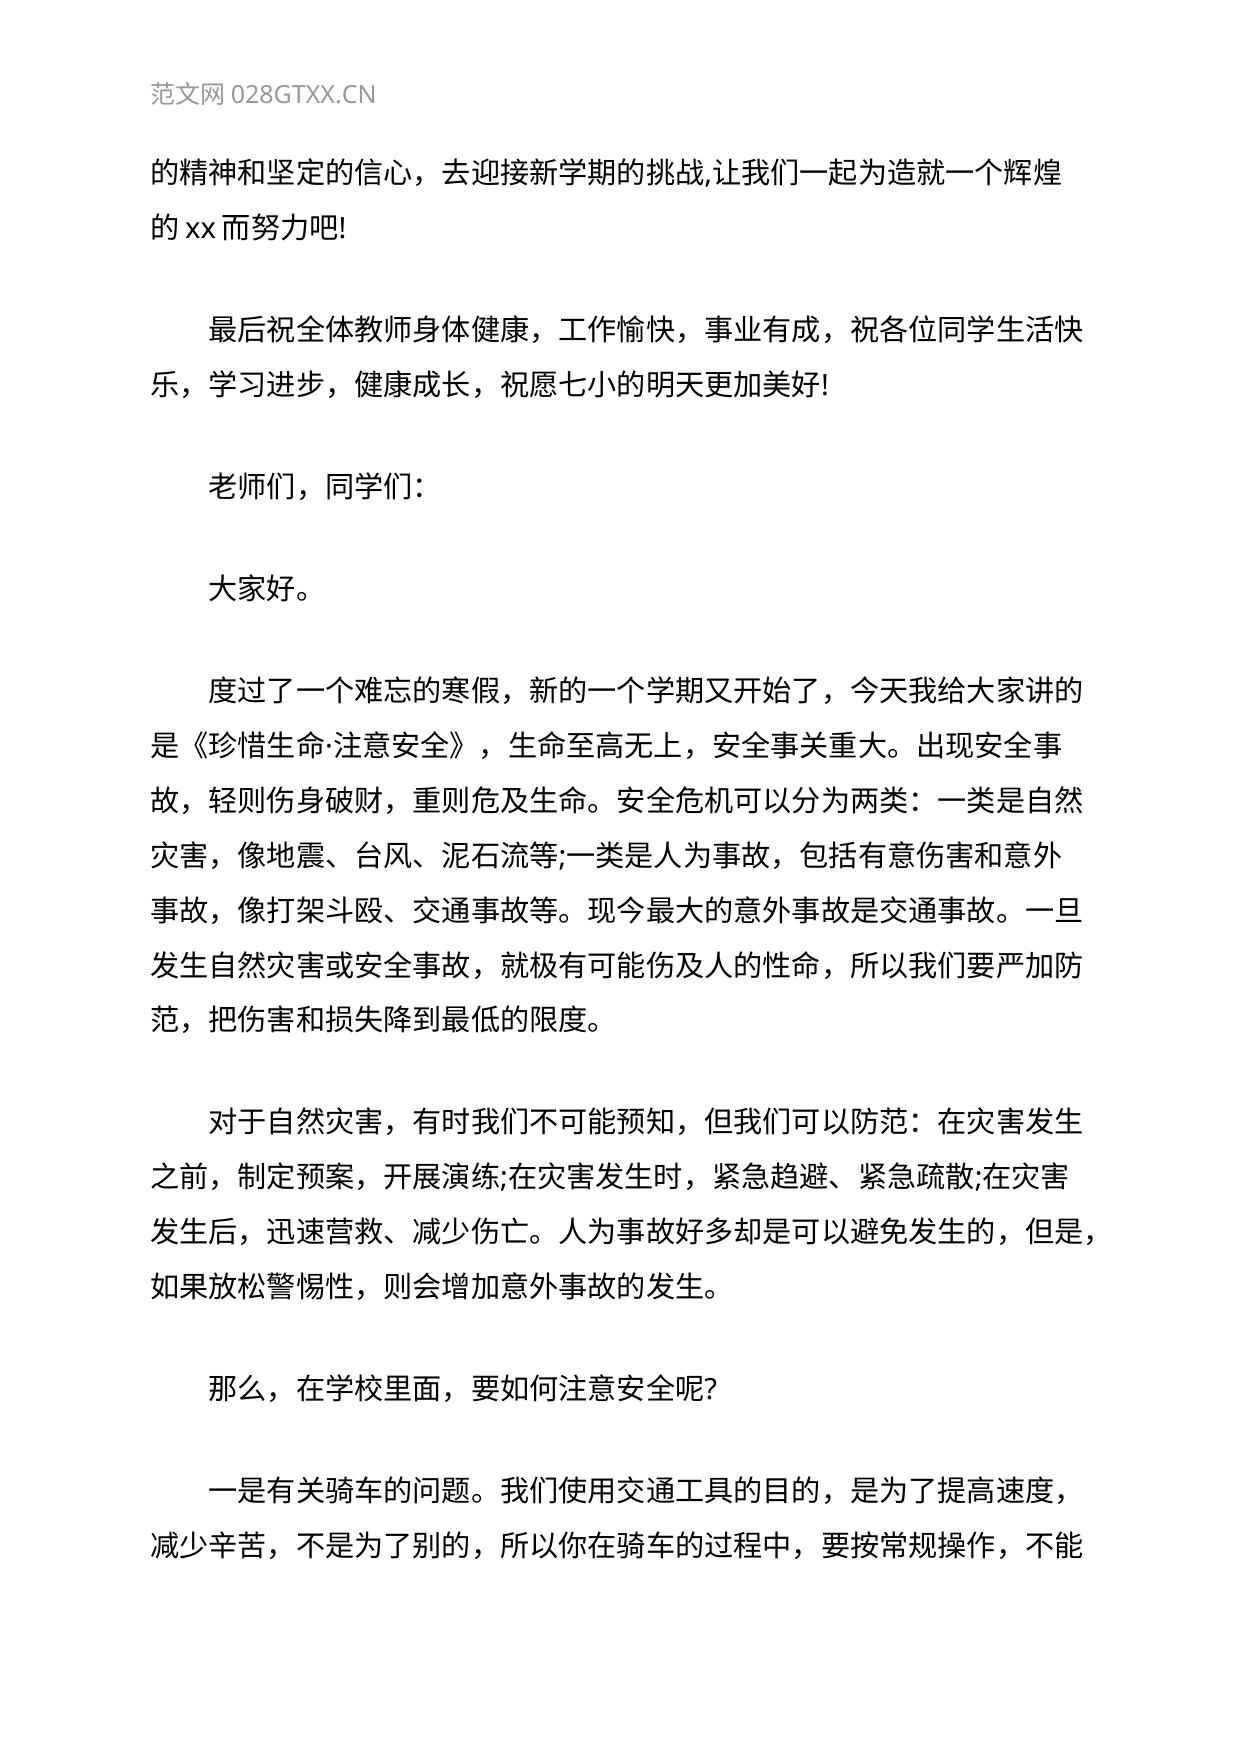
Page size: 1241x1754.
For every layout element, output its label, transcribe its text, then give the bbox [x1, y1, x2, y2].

text 度过了一个难忘的寒假，新的一个学期又开始了，今天我给大家讲的是《珍惜生命·注意安全》，生命至高无上，安全事关重大。出现安全事故，轻则伤身破财，重则危及生命。安全危机可以分为两类：一类是自然灾害，像地震、台风、泥石流等;一类是人为事故，包括有意伤害和意外事故，像打架斗殴、交通事故等。现今最大的意外事故是交通事故。一旦发生自然灾害或安全事故，就极有可能伤及人的性命，所以我们要严加防范，把伤害和损失降到最低的限度。 [150, 667, 1090, 1039]
text 对于自然灾害，有时我们不可能预知，但我们可以防范：在灾害发生之前，制定预案，开展演练;在灾害发生时，紧急趋避、紧急疏散;在灾害发生后，迅速营救、减少伤亡。人为事故好多却是可以避免发生的，但是，如果放松警惕性，则会增加意外事故的发生。 [150, 1099, 1090, 1306]
text 老师们，同学们： [150, 464, 1090, 506]
text 那么，在学校里面，要如何注意安全呢? [150, 1365, 1090, 1408]
text 大家好。 [150, 566, 1090, 608]
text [150, 1467, 1090, 1564]
text 最后祝全体教师身体健康，工作愉快，事业有成，祝各位同学生活快乐，学习进步，健康成长，祝愿七小的明天更加美好! [150, 307, 1090, 404]
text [150, 150, 1090, 247]
